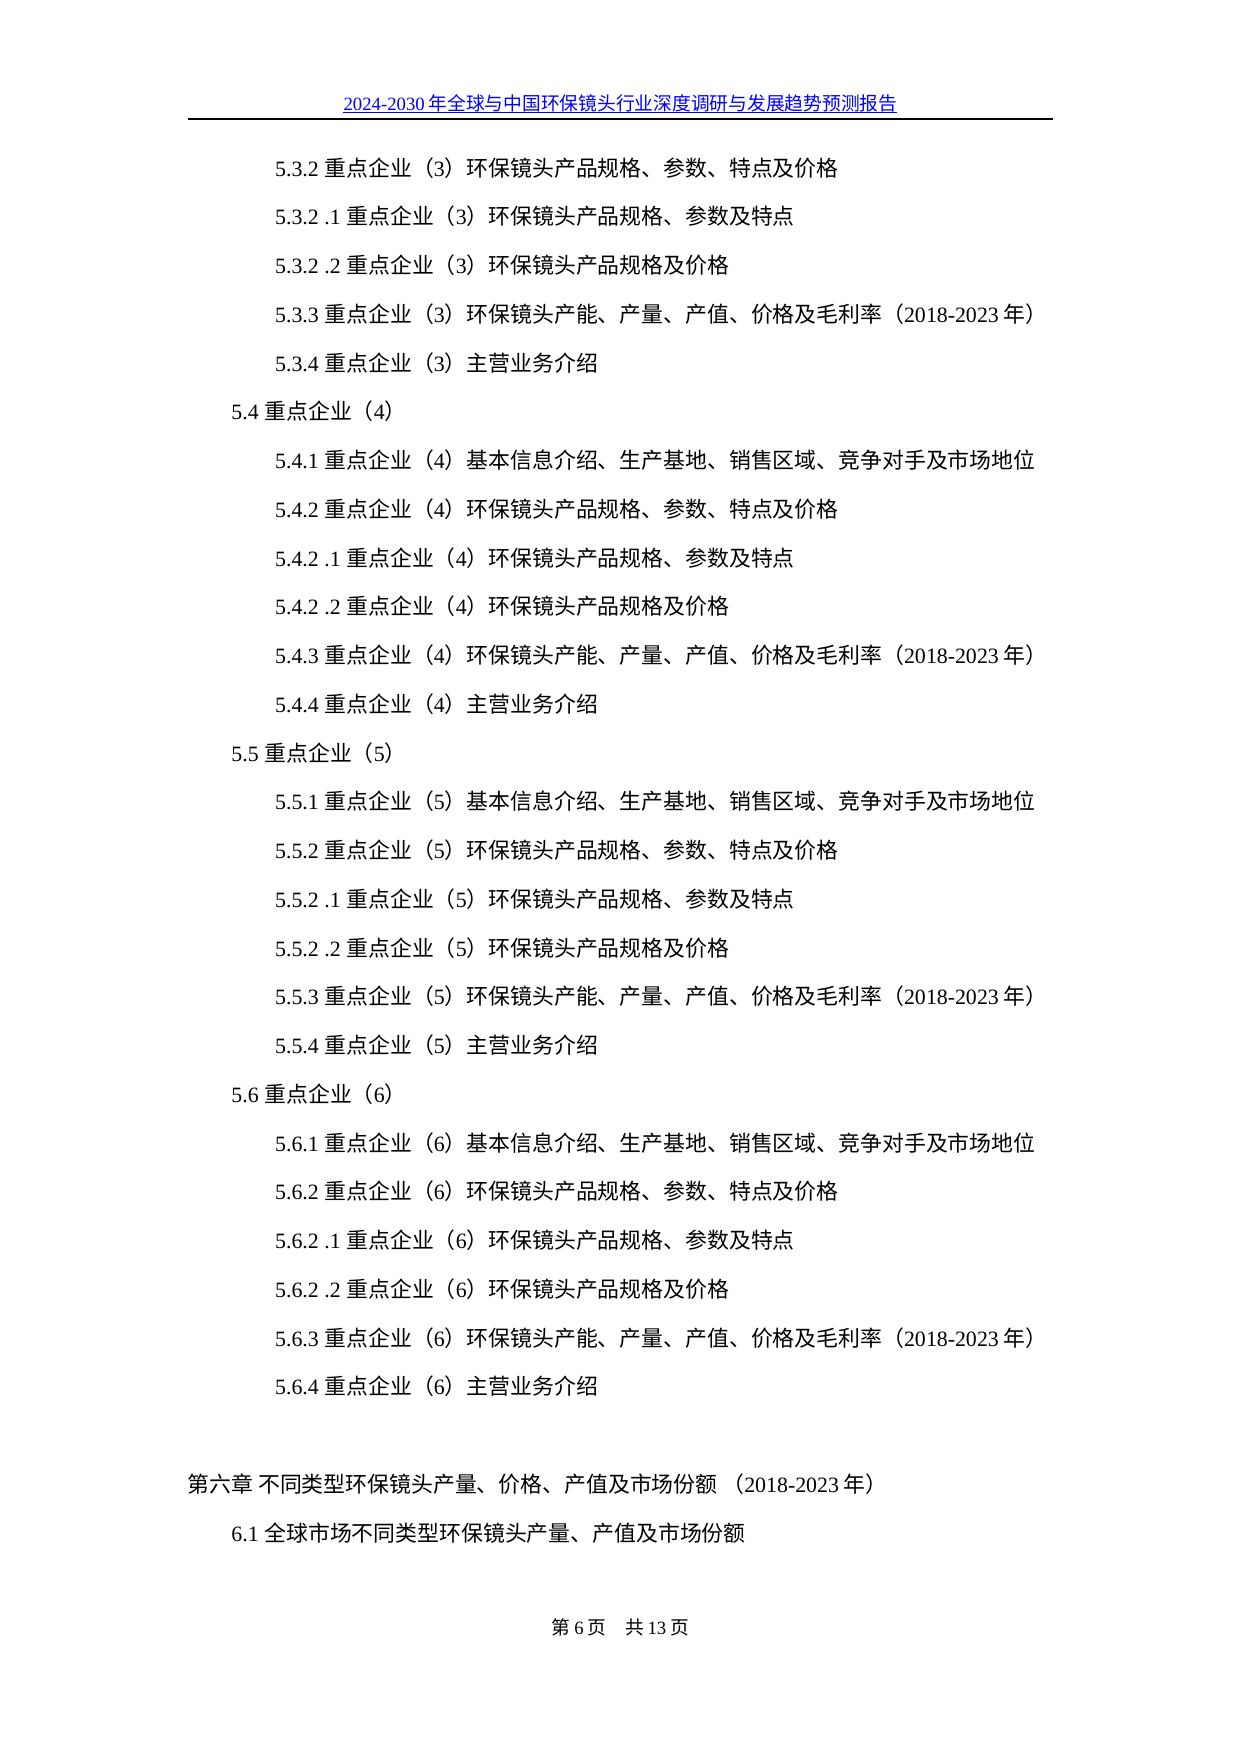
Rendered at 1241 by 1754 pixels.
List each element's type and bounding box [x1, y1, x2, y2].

text [187, 150, 1053, 1548]
